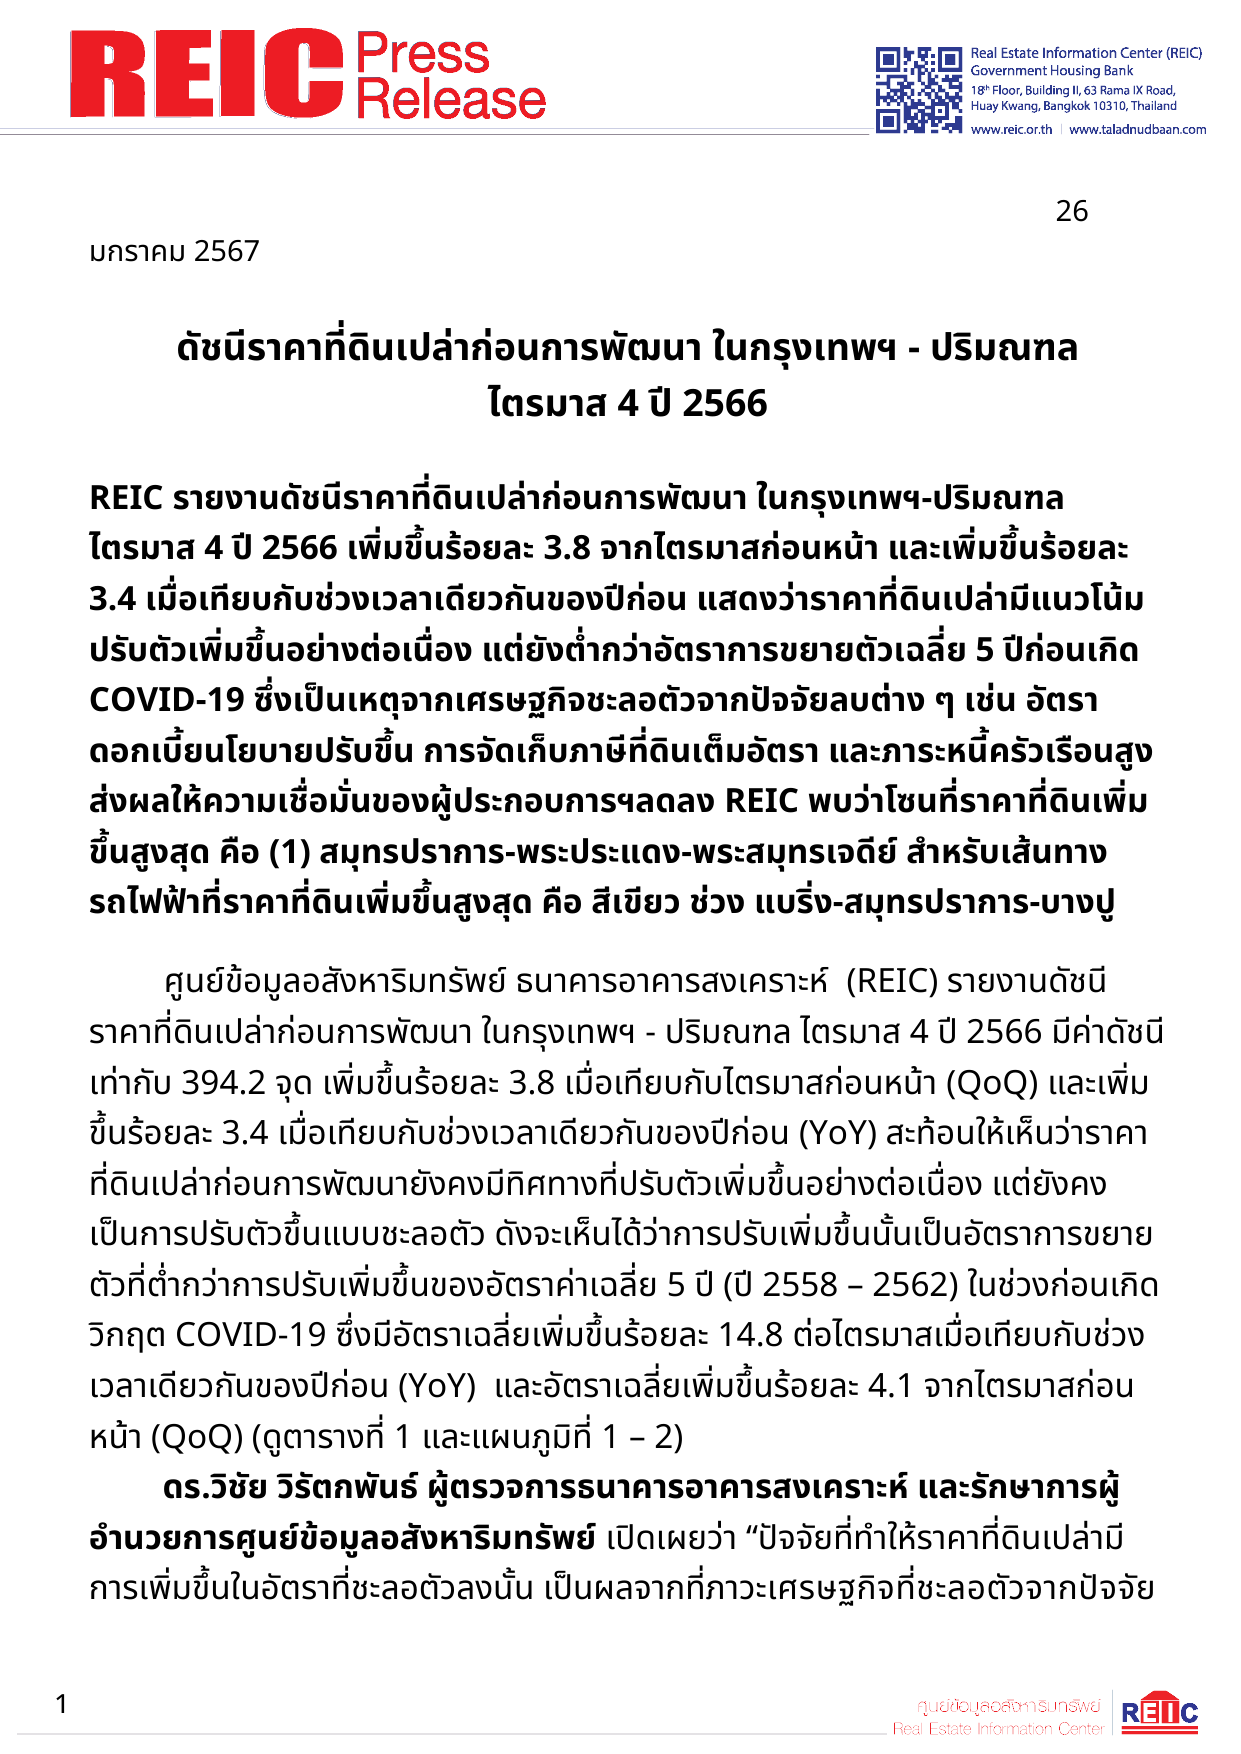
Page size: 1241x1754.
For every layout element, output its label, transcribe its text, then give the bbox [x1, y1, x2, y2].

text 26 มกราคม 2567 [89, 190, 1167, 274]
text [89, 1463, 1167, 1614]
text ดัชนีราคาที่ดินเปล่าก่อนการพัฒนา ในกรุงเทพฯ - ปริมณฑล [89, 320, 1167, 377]
picture [0, 0, 1240, 1754]
text ศูนย์ข้อมูลอสังหาริมทรัพย์ ธนาคารอาคารสงเคราะห์ (REIC) รายงานดัชนีราคาที่ดินเปล่าก่อนการพัฒนา ในกรุงเทพฯ - ปริมณฑล ไตรมาส 4 ปี 2566 มีค่าดัชนีเท่ากับ 394.2 จุด เพิ่มขึ้นร้อยละ 3.8 เมื่อเทียบกับไตรมาสก่อนหน้า (QoQ) และเพิ่มขึ้นร้อยละ 3.4 เมื่อเทียบกับช่วงเวลาเดียวกันของปีก่อน (YoY) สะท้อนให้เห็นว่าราคาที่ดินเปล่าก่อนการพัฒนายังคงมีทิศทางที่ปรับตัวเพิ่มขึ้นอย่างต่อเนื่อง แต่ยังคงเป็นการปรับตัวขึ้นแบบชะลอตัว ดังจะเห็นได้ว่าการปรับเพิ่มขึ้นนั้นเป็นอัตราการขยายตัวที่ต่ำกว่าการปรับเพิ่มขึ้นของอัตราค่าเฉลี่ย 5 ปี (ปี 2558 – 2562) ในช่วงก่อนเกิดวิกฤต COVID-19 ซึ่งมีอัตราเฉลี่ยเพิ่มขึ้นร้อยละ 14.8 ต่อไตรมาสเมื่อเทียบกับช่วงเวลาเดียวกันของปีก่อน (YoY) และอัตราเฉลี่ยเพิ่มขึ้นร้อยละ 4.1 จากไตรมาสก่อนหน้า (QoQ) (ดูตารางที่ 1 และแผนภูมิที่ 1 – 2) [89, 957, 1167, 1463]
text ไตรมาส 4 ปี 2566 [89, 377, 1167, 434]
text REIC รายงานดัชนีราคาที่ดินเปล่าก่อนการพัฒนา ในกรุงเทพฯ-ปริมณฑล ไตรมาส 4 ปี 2566 เพิ่มขึ้นร้อยละ 3.8 จากไตรมาสก่อนหน้า และเพิ่มขึ้นร้อยละ 3.4 เมื่อเทียบกับช่วงเวลาเดียวกันของปีก่อน แสดงว่าราคาที่ดินเปล่ามีแนวโน้มปรับตัวเพิ่มขึ้นอย่างต่อเนื่อง แต่ยังต่ำกว่าอัตราการขยายตัวเฉลี่ย 5 ปีก่อนเกิด COVID-19 ซึ่งเป็นเหตุจากเศรษฐกิจชะลอตัวจากปัจจัยลบต่าง ๆ เช่น อัตราดอกเบี้ยนโยบายปรับขึ้น การจัดเก็บภาษีที่ดินเต็มอัตรา และภาระหนี้ครัวเรือนสูง ส่งผลให้ความเชื่อมั่นของผู้ประกอบการฯลดลง REIC พบว่าโซนที่ราคาที่ดินเพิ่มขึ้นสูงสุด คือ (1) สมุทรปราการ-พระประแดง-พระสมุทรเจดีย์ สำหรับเส้นทางรถไฟฟ้าที่ราคาที่ดินเพิ่มขึ้นสูงสุด คือ สีเขียว ช่วง แบริ่ง-สมุทรปราการ-บางปู [89, 473, 1167, 929]
